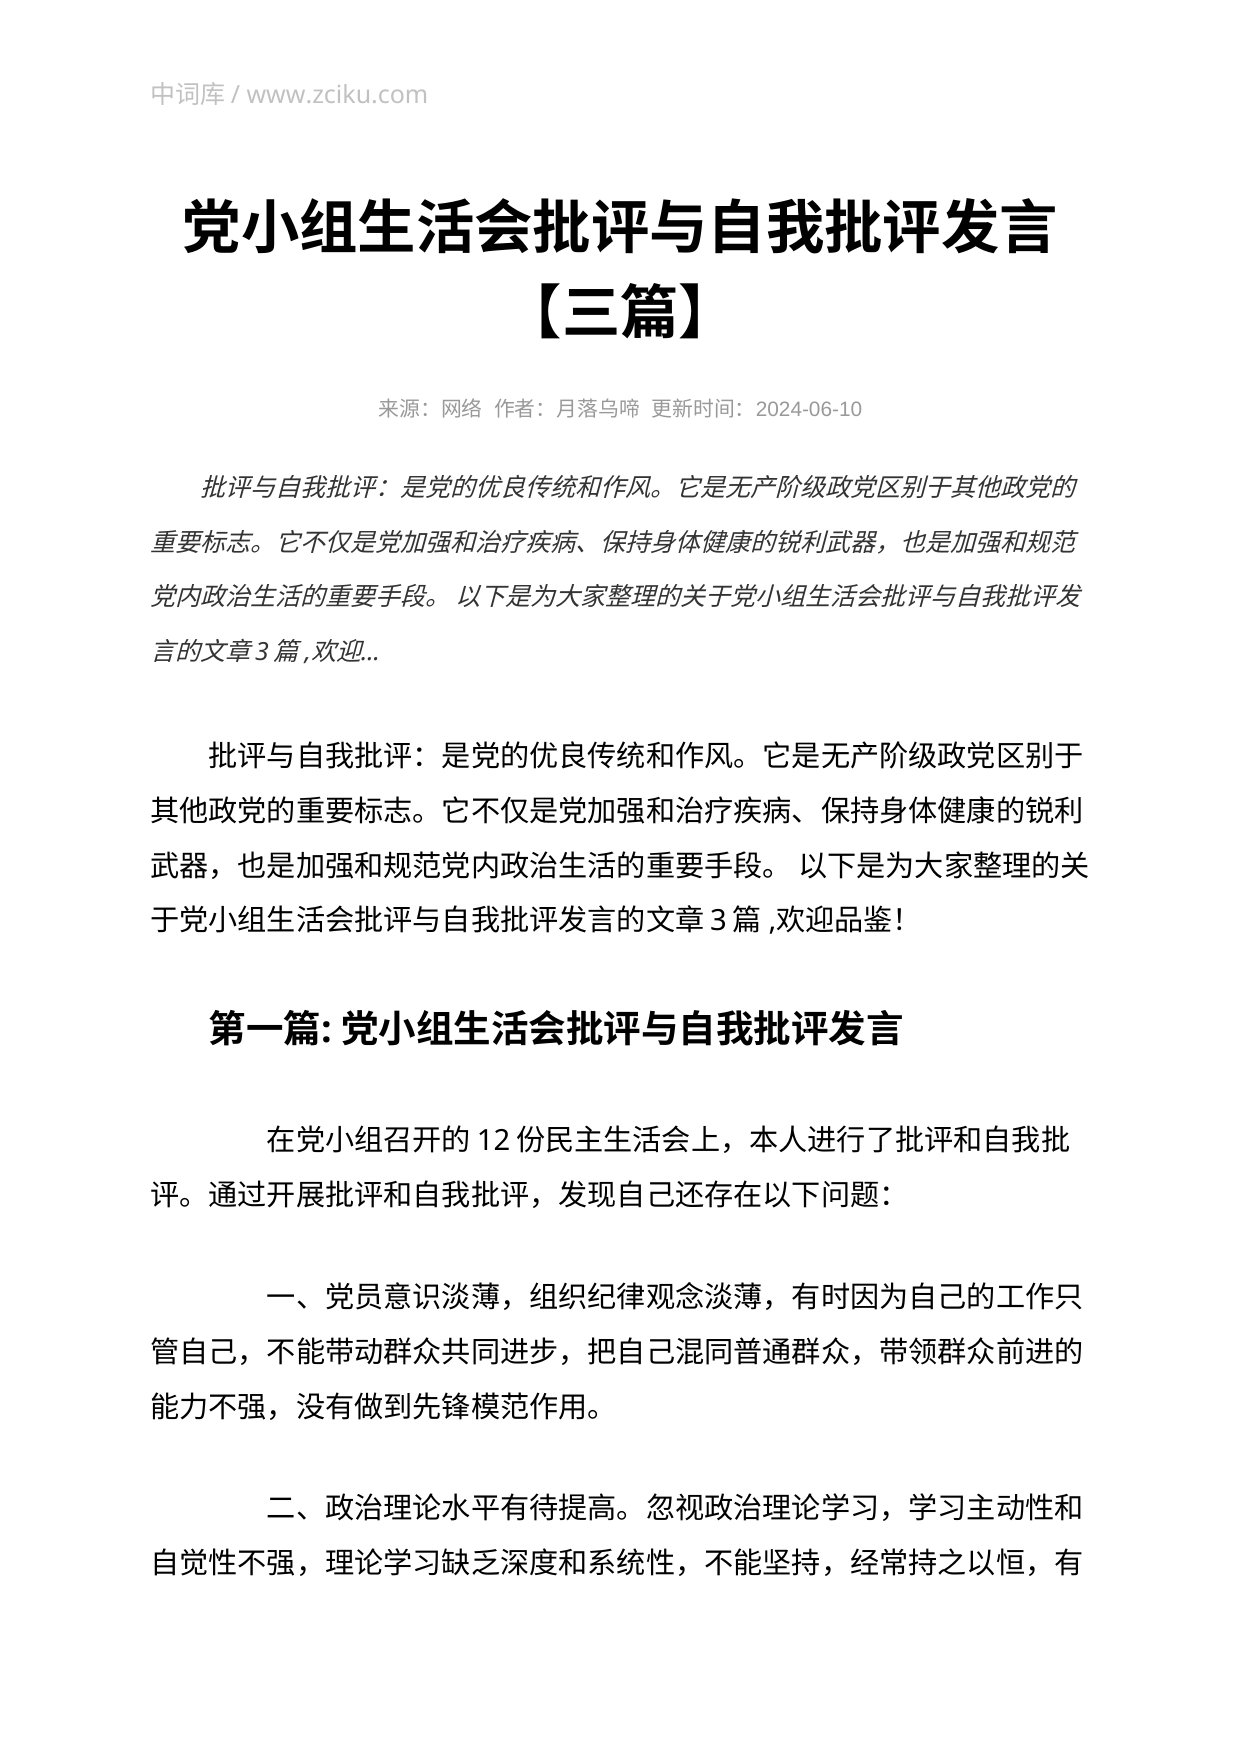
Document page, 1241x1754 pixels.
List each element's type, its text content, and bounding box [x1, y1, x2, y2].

text 一、党员意识淡薄，组织纪律观念淡薄，有时因为自己的工作只管自己，不能带动群众共同进步，把自己混同普通群众，带领群众前进的能力不强，没有做到先锋模范作用。 [150, 1273, 1090, 1425]
subtitle 党小组生活会批评与自我批评发言【三篇】 [150, 181, 1090, 350]
text 批评与自我批评：是党的优良传统和作风。它是无产阶级政党区别于其他政党的重要标志。它不仅是党加强和治疗疾病、保持身体健康的锐利武器，也是加强和规范党内政治生活的重要手段。 以下是为大家整理的关于党小组生活会批评与自我批评发言的文章3篇 ,欢迎... [150, 468, 1090, 667]
text 批评与自我批评：是党的优良传统和作风。它是无产阶级政党区别于其他政党的重要标志。它不仅是党加强和治疗疾病、保持身体健康的锐利武器，也是加强和规范党内政治生活的重要手段。 以下是为大家整理的关于党小组生活会批评与自我批评发言的文章3篇 ,欢迎品鉴！ [150, 732, 1090, 939]
text 来源：网络 作者：月落乌啼 更新时间：2024-06-10 [150, 397, 1090, 421]
text 第一篇: 党小组生活会批评与自我批评发言 [150, 999, 1090, 1053]
text 在党小组召开的12份民主生活会上，本人进行了批评和自我批评。通过开展批评和自我批评，发现自己还存在以下问题： [150, 1117, 1090, 1214]
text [150, 1485, 1090, 1582]
